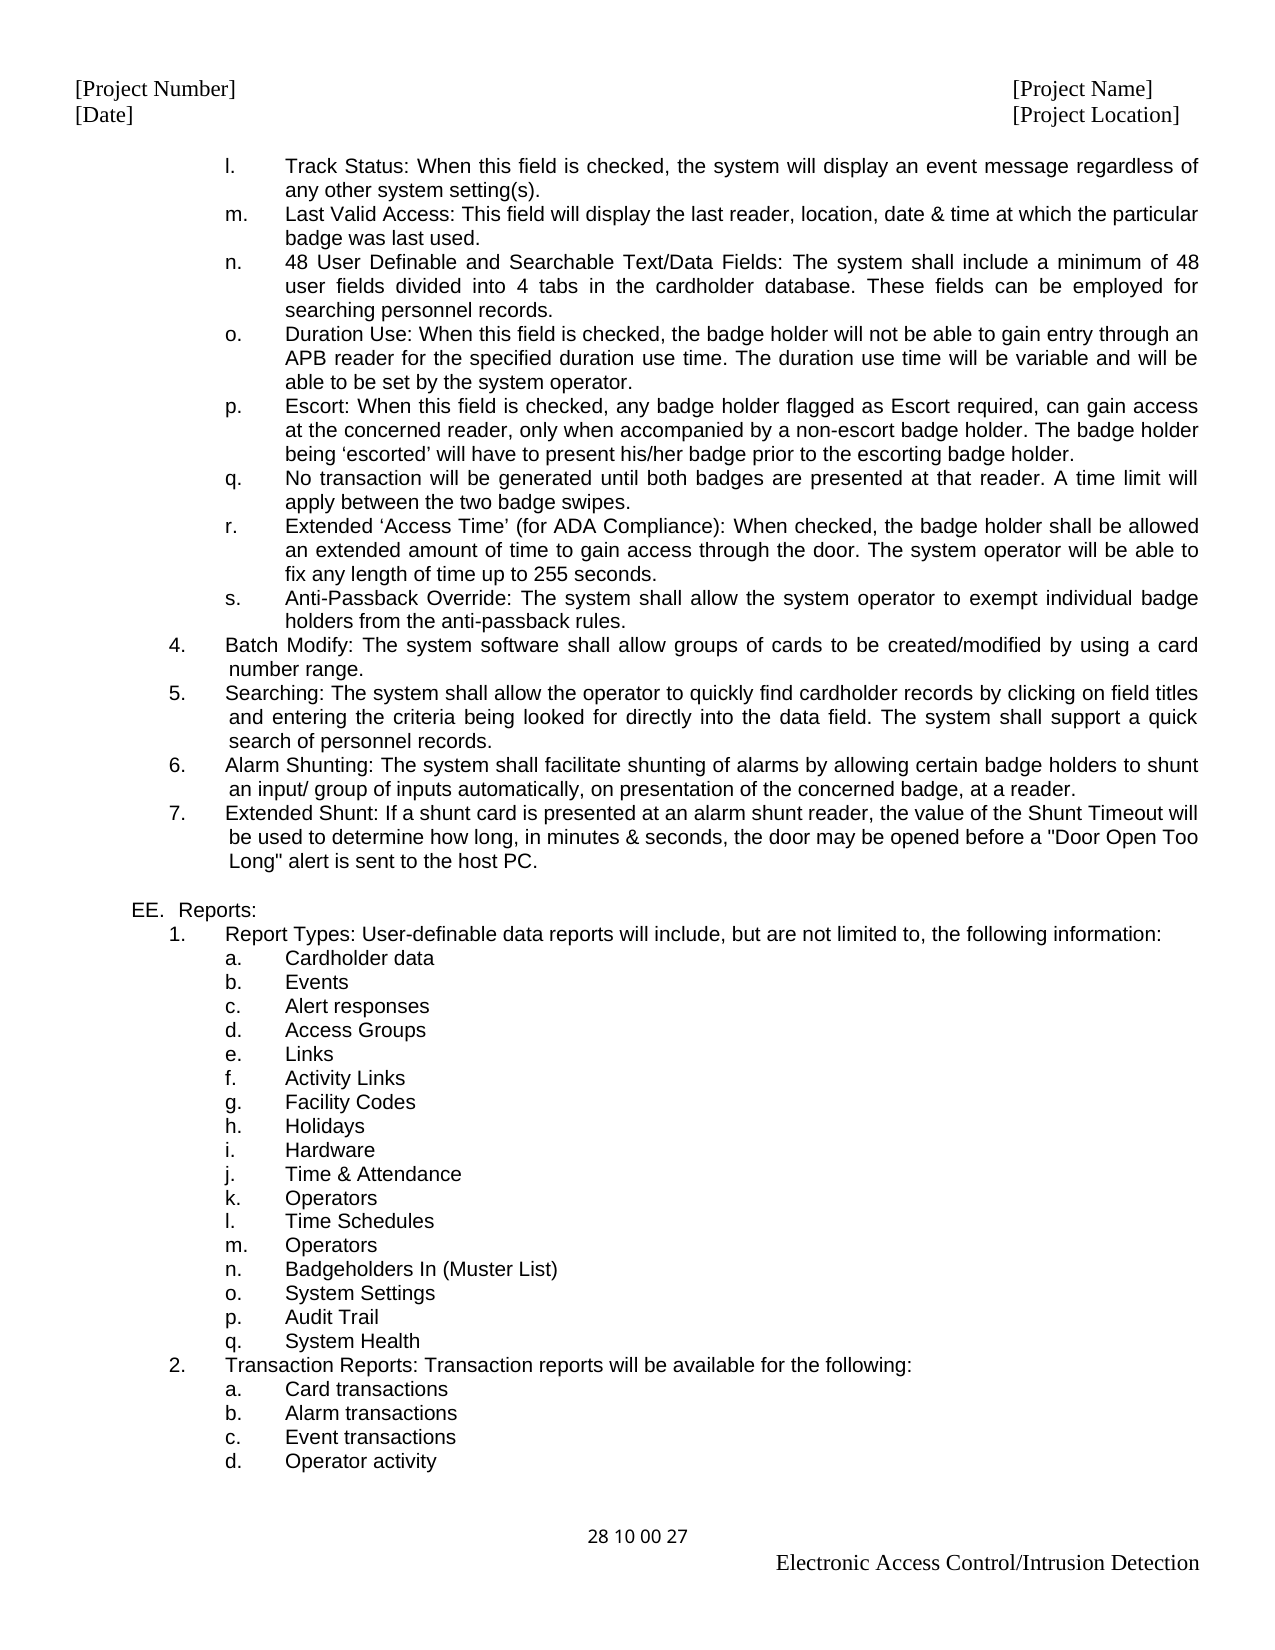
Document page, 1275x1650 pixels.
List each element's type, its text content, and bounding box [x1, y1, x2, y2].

text Time Schedules [225, 1209, 1200, 1233]
text 48 User Definable and Searchable Text/Data Fields: The system shall include a minimum of 48 user fields divided into 4 tabs in the cardholder database. These fields can be employed for searching personnel records. [225, 250, 1200, 322]
text Activity Links [225, 1066, 1200, 1089]
text Cardholder data [225, 946, 1200, 970]
text Badgeholders In (Muster List) [225, 1257, 1200, 1281]
text Event transactions [225, 1425, 1200, 1449]
text Alarm transactions [225, 1401, 1200, 1425]
text Anti-Passback Override: The system shall allow the system operator to exempt individual badge holders from the anti-passback rules. [225, 585, 1200, 633]
text Last Valid Access: This field will display the last reader, location, date & time at which the particular badge was last used. [225, 202, 1200, 250]
text Links [225, 1042, 1200, 1066]
text Access Groups [225, 1018, 1200, 1042]
text Hardware [225, 1137, 1200, 1161]
text Escort: When this field is checked, any badge holder flagged as Escort required, can gain access at the concerned reader, only when accompanied by a non-escort badge holder. The badge holder being ‘escorted’ will have to present his/her badge prior to the escorting badge holder. [225, 394, 1200, 466]
text Extended Shunt: If a shunt card is presented at an alarm shunt reader, the value of the Shunt Timeout will be used to determine how long, in minutes & seconds, the door may be opened before a "Door Open Too Long" alert is sent to the host PC. [169, 801, 1200, 873]
text Facility Codes [225, 1089, 1200, 1113]
text System Settings [225, 1281, 1200, 1305]
text Reports: [131, 898, 1200, 922]
text Operators [225, 1233, 1200, 1257]
text Operators [225, 1185, 1200, 1209]
text Card transactions [225, 1377, 1200, 1401]
text Duration Use: When this field is checked, the badge holder will not be able to gain entry through an APB reader for the specified duration use time. The duration use time will be variable and will be able to be set by the system operator. [225, 322, 1200, 394]
text Alert responses [225, 994, 1200, 1018]
text Alarm Shunting: The system shall facilitate shunting of alarms by allowing certain badge holders to shunt an input/ group of inputs automatically, on presentation of the concerned badge, at a reader. [169, 753, 1200, 801]
text Track Status: When this field is checked, the system will display an event message regardless of any other system setting(s). [225, 154, 1200, 202]
text No transaction will be generated until both badges are presented at that reader. A time limit will apply between the two badge swipes. [225, 466, 1200, 513]
text System Health [225, 1329, 1200, 1353]
text Searching: The system shall allow the operator to quickly find cardholder records by clicking on field titles and entering the criteria being looked for directly into the data field. The system shall support a quick search of personnel records. [169, 681, 1200, 753]
text Transaction Reports: Transaction reports will be available for the following: [169, 1353, 1200, 1377]
text Events [225, 970, 1200, 994]
text Holidays [225, 1113, 1200, 1137]
text Time & Attendance [225, 1161, 1200, 1185]
text Report Types: User-definable data reports will include, but are not limited to, the following information: [169, 922, 1200, 946]
text Extended ‘Access Time’ (for ADA Compliance): When checked, the badge holder shall be allowed an extended amount of time to gain access through the door. The system operator will be able to fix any length of time up to 255 seconds. [225, 513, 1200, 585]
text Batch Modify: The system software shall allow groups of cards to be created/modified by using a card number range. [169, 633, 1200, 681]
text Operator activity [225, 1449, 1200, 1473]
text Audit Trail [225, 1305, 1200, 1329]
